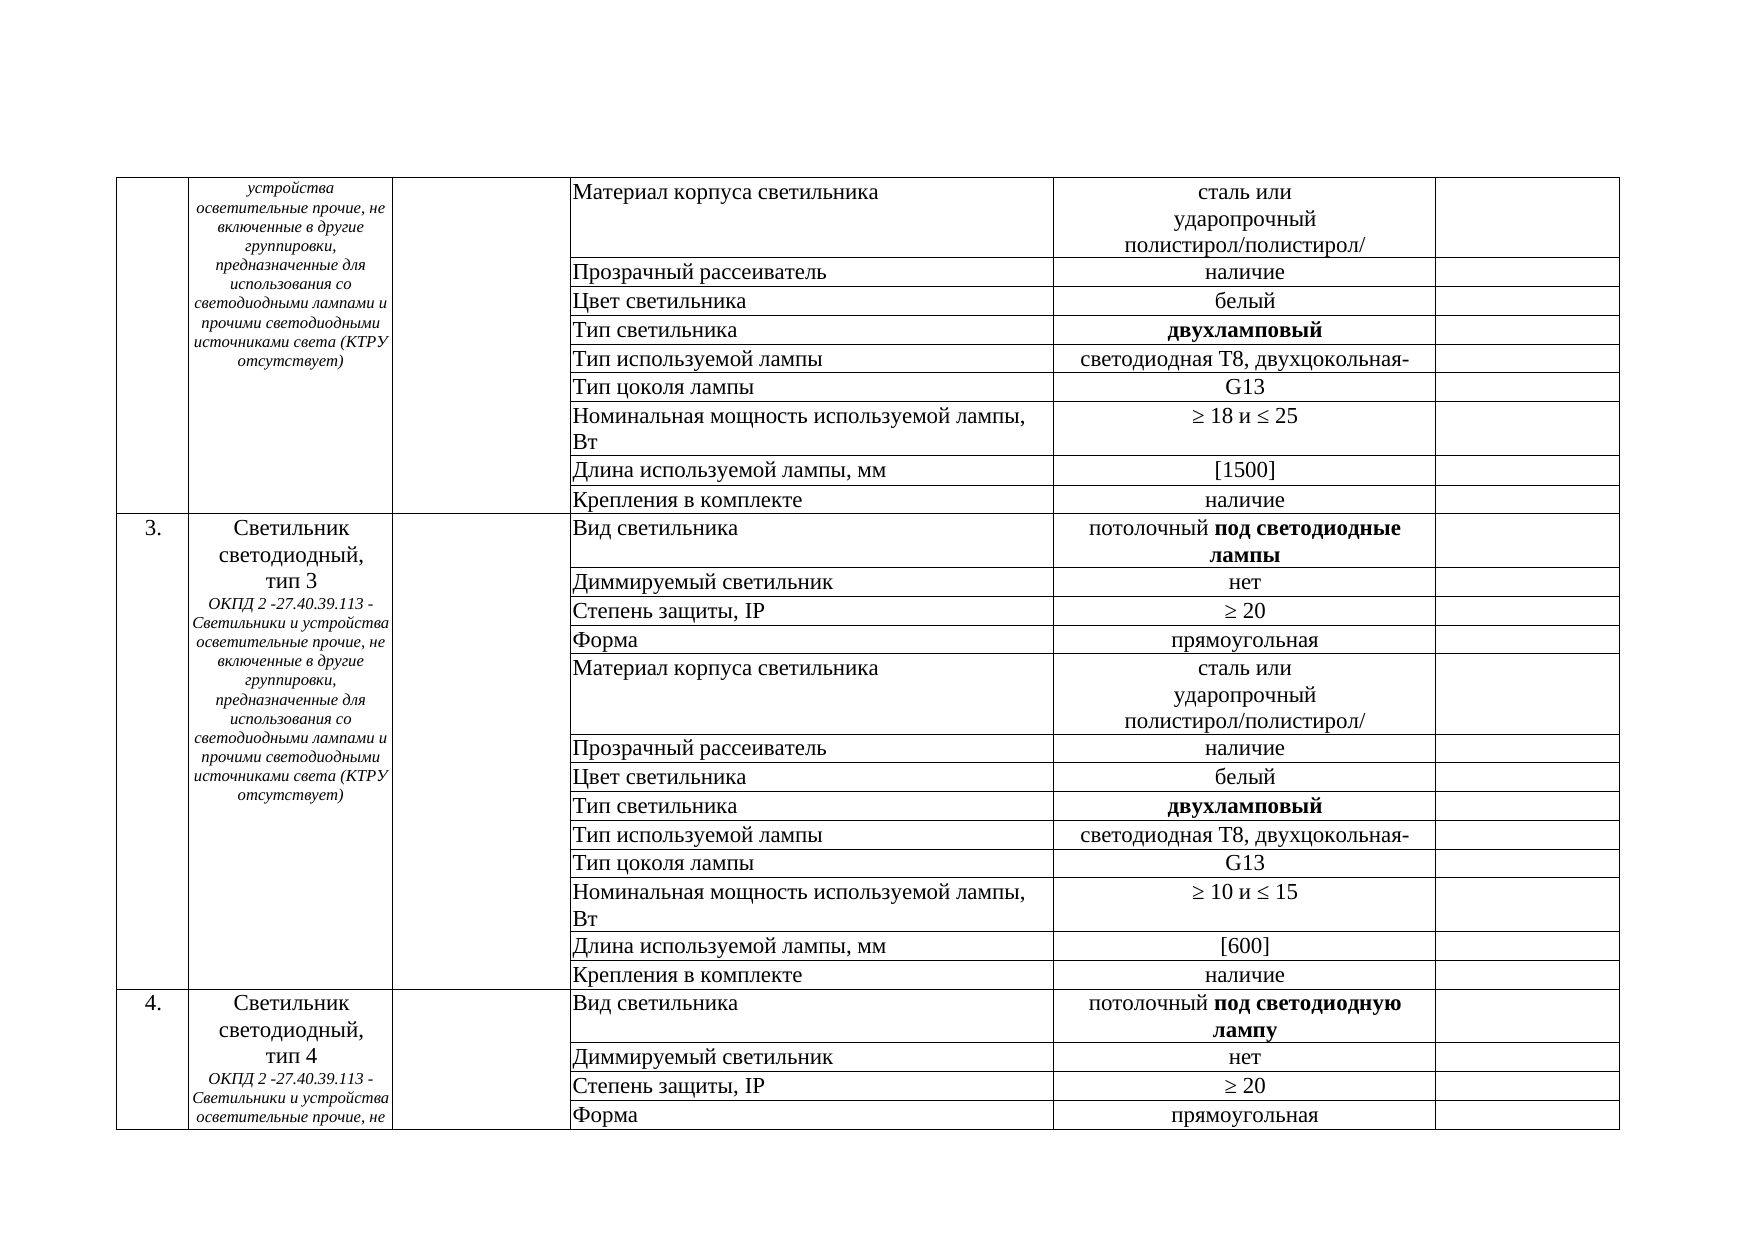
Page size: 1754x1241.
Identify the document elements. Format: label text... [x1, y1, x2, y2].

table_cell Форма [571, 1101, 1053, 1128]
table_cell Тип используемой лампы [571, 821, 1053, 848]
table_cell Длина используемой лампы, мм [571, 456, 1053, 484]
table_cell Вид светильника [571, 514, 1053, 567]
table_cell [1436, 990, 1619, 1042]
table_cell [1436, 316, 1619, 343]
table_cell [1436, 763, 1619, 791]
table_cell Степень защиты, IP [571, 1072, 1053, 1100]
table_cell [1436, 735, 1619, 762]
table_cell светодиодная Т8, двухцокольная- [1054, 821, 1435, 848]
table_cell белый [1054, 763, 1435, 791]
table_cell [393, 990, 570, 1128]
table_cell [1436, 345, 1619, 372]
table_cell Номинальная мощность используемой лампы, Вт [571, 878, 1053, 931]
table_cell [1436, 597, 1619, 624]
table_cell [1436, 258, 1619, 286]
table_cell [1436, 792, 1619, 820]
table_cell [1436, 1101, 1619, 1128]
table_cell Светильник светодиодный, тип 3 ОКПД 2 -27.40.39.113 - Светильники и устройства осветительные прочие, не включенные в другие группировки, предназначенные для использования со светодиодными лампами и прочими светодиодными источниками света (КТРУ отсутствует) [189, 514, 392, 988]
table_cell потолочный под светодиодную лампу [1054, 990, 1435, 1042]
table_cell [1436, 961, 1619, 988]
table_cell Форма [571, 626, 1053, 653]
table_cell Прозрачный рассеиватель [571, 258, 1053, 286]
table_cell Вид светильника [571, 990, 1053, 1042]
table_cell Тип светильника [571, 316, 1053, 343]
table_cell Диммируемый светильник [571, 1043, 1053, 1071]
table_cell ≥ 10 и ≤ 15 [1054, 878, 1435, 931]
table_cell Тип светильника [571, 792, 1053, 820]
table_cell [1436, 654, 1619, 733]
table_cell Цвет светильника [571, 763, 1053, 791]
table_cell сталь или ударопрочный полистирол/полистирол/ [1292, 654, 1435, 733]
table_cell Диммируемый светильник [571, 568, 1053, 596]
table_cell Цвет светильника [571, 287, 1053, 315]
table_cell G13 [1054, 373, 1435, 401]
table_cell сталь или ударопрочный полистирол/полистирол/ [1054, 178, 1435, 257]
table_cell Тип цоколя лампы [571, 850, 1053, 877]
table_cell Прозрачный рассеиватель [571, 735, 1053, 762]
table_cell [1436, 568, 1619, 596]
table_cell [1500] [1054, 456, 1435, 484]
table_cell [1436, 486, 1619, 513]
table_cell Номинальная мощность используемой лампы, Вт [571, 402, 1053, 455]
table_cell Крепления в комплекте [571, 486, 1053, 513]
table_cell [1436, 514, 1619, 567]
table_cell Материал корпуса светильника [571, 654, 1053, 733]
table_cell [393, 514, 570, 988]
table_cell Длина используемой лампы, мм [571, 932, 1053, 960]
table_cell Тип цоколя лампы [571, 373, 1053, 401]
table_cell [1436, 932, 1619, 960]
table_cell прямоугольная [1054, 1101, 1435, 1128]
table_cell белый [1054, 287, 1435, 315]
table_cell Материал корпуса светильника [571, 178, 1053, 257]
table_cell ≥ 20 [1054, 1072, 1435, 1100]
table_cell G13 [1054, 850, 1435, 877]
table_cell [1436, 626, 1619, 653]
table_cell [1436, 178, 1619, 257]
table_cell нет [1054, 568, 1435, 596]
table_cell 4. [117, 990, 188, 1128]
table_cell двухламповый [1054, 316, 1435, 343]
table_cell [1436, 373, 1619, 401]
table_cell [1436, 878, 1619, 931]
table_cell наличие [1054, 258, 1435, 286]
table_cell [600] [1054, 932, 1435, 960]
table_cell [1436, 1043, 1619, 1071]
table_cell Степень защиты, IP [571, 597, 1053, 624]
table_cell Тип используемой лампы [571, 345, 1053, 372]
table_cell 3. [117, 514, 188, 988]
table_cell Светильник светодиодный, тип 4 ОКПД 2 -27.40.39.113 - Светильники и устройства осветительные прочие, не включенные в другие группировки, предназначенные для использования со светодиодными лампами и прочими светодиодными источниками света (КТРУ отсутствует) [189, 990, 392, 1128]
table_cell Крепления в комплекте [571, 961, 1053, 988]
table_cell [1436, 821, 1619, 848]
table_cell прямоугольная [1054, 626, 1435, 653]
table_cell светодиодная Т8, двухцокольная- [1054, 345, 1435, 372]
table_cell наличие [1054, 735, 1435, 762]
table_cell наличие [1054, 961, 1435, 988]
table_cell наличие [1054, 486, 1435, 513]
table_cell [1436, 850, 1619, 877]
table_cell потолочный под светодиодные лампы [1054, 514, 1435, 567]
table_cell [1436, 402, 1619, 455]
table_cell [1436, 287, 1619, 315]
table_cell ≥ 18 и ≤ 25 [1054, 402, 1435, 455]
table_cell [1436, 1072, 1619, 1100]
table_cell двухламповый [1054, 792, 1435, 820]
table_cell сталь или ударопрочный полистирол/полистирол/ [1054, 654, 1198, 733]
table_cell ≥ 20 [1054, 597, 1435, 624]
table_cell [1436, 456, 1619, 484]
table_cell нет [1054, 1043, 1435, 1071]
